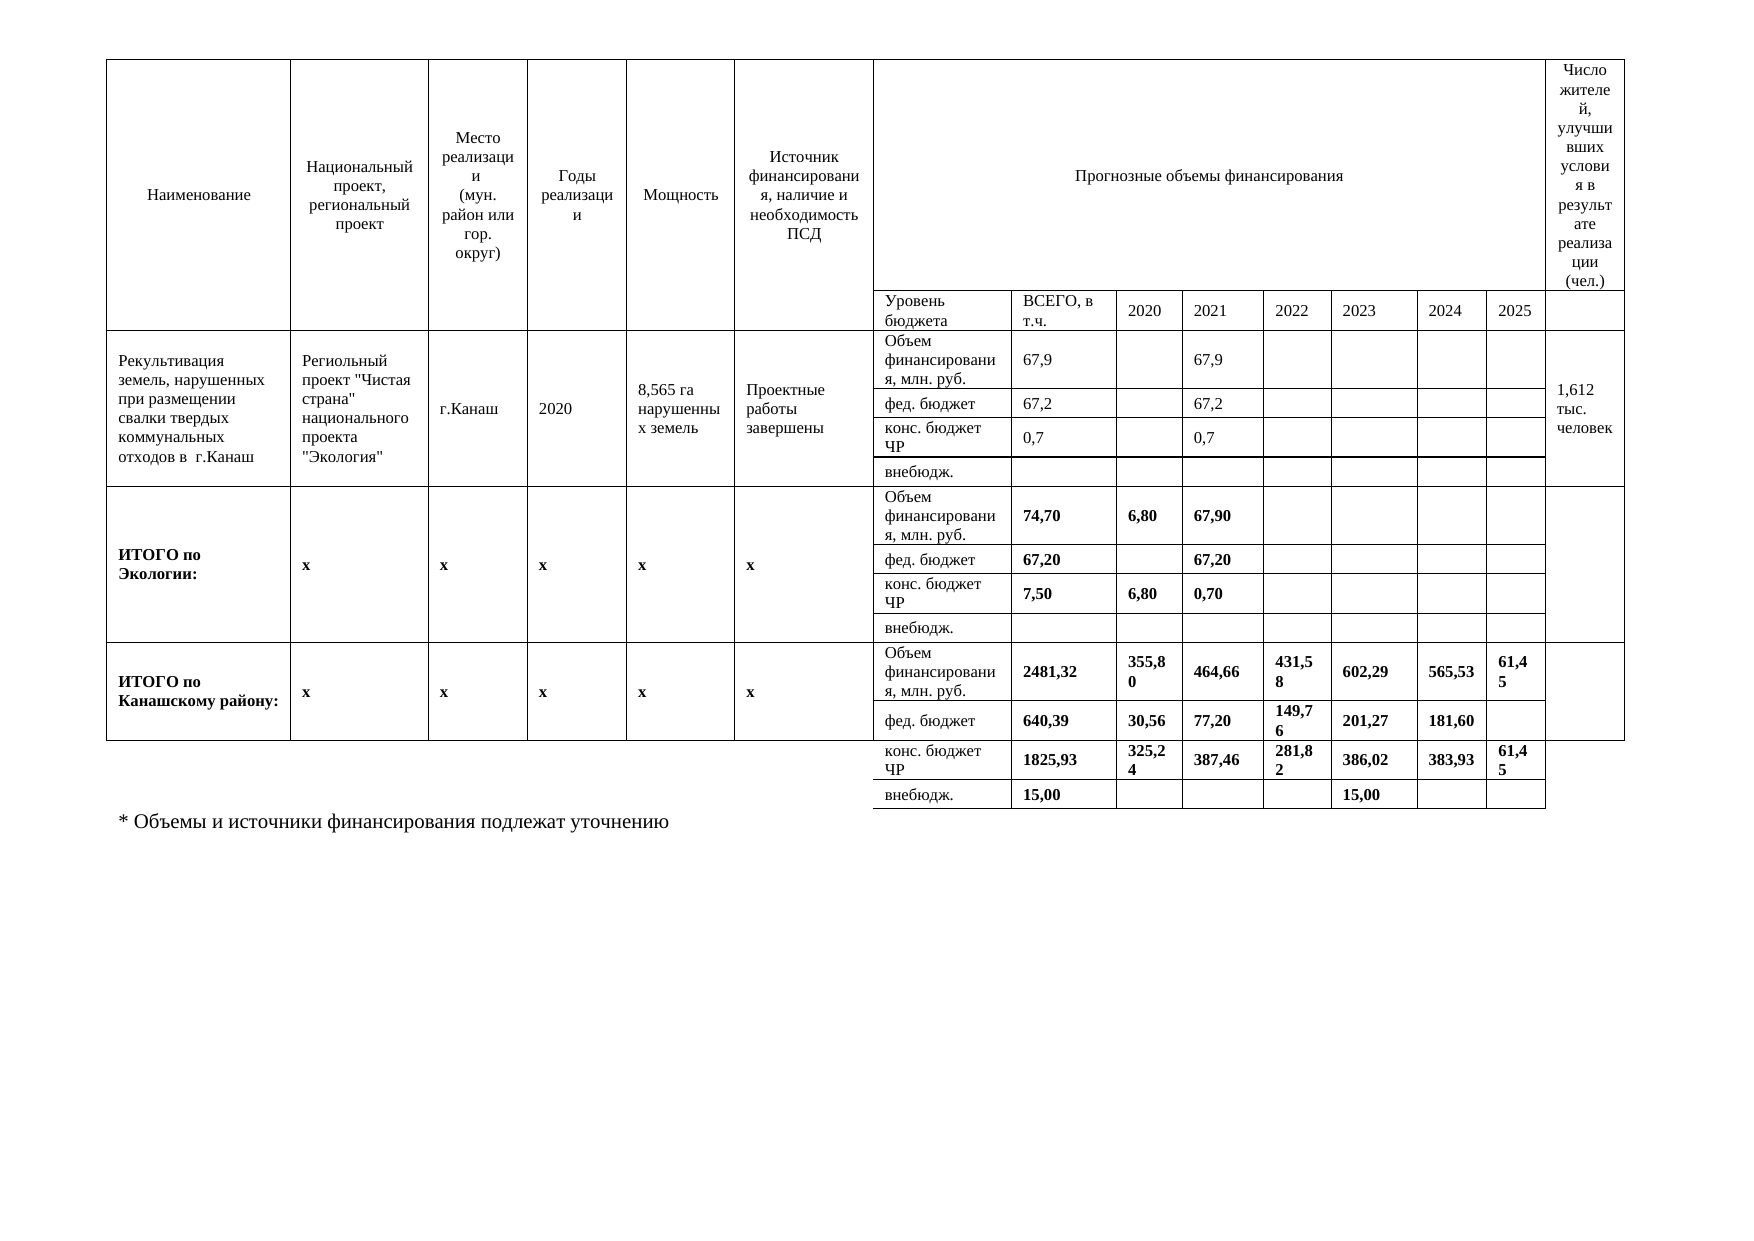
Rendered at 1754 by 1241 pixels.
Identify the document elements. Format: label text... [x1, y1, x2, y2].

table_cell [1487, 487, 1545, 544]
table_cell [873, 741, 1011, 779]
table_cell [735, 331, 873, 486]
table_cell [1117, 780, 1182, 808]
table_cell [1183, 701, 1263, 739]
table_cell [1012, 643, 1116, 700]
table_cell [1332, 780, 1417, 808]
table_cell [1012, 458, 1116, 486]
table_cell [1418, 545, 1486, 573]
table_cell Уровень бюджета [874, 291, 1011, 329]
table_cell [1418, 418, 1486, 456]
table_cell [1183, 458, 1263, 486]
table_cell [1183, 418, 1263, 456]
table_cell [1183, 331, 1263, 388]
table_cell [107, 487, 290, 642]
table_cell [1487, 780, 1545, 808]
table_cell 2023 [1332, 291, 1417, 329]
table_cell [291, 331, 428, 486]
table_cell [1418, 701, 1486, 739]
table_cell [1546, 291, 1624, 329]
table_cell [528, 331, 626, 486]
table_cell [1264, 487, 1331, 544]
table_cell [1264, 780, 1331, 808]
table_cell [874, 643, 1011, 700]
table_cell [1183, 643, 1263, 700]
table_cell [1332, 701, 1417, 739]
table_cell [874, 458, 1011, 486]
table_cell 2020 [1117, 291, 1182, 329]
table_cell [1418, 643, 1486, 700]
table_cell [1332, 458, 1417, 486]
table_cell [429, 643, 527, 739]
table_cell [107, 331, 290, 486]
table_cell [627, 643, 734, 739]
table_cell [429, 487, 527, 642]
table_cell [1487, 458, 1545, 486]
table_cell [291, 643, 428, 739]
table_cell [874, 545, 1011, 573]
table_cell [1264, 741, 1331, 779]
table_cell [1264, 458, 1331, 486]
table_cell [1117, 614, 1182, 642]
table_header Наименование [107, 60, 290, 329]
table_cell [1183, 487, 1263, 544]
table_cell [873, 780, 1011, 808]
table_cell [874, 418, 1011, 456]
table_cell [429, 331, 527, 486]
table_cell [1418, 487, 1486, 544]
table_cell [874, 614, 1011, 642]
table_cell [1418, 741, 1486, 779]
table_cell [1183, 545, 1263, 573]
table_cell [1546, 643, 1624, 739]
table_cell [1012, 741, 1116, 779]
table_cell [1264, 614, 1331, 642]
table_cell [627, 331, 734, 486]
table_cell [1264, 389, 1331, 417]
table_header Источник финансирования, наличие и необходимость ПСД [735, 60, 873, 329]
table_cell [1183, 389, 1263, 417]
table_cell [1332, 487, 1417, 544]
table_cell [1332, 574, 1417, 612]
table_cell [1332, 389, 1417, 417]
table_cell 2021 [1183, 291, 1263, 329]
table_cell 2025 [1487, 291, 1545, 329]
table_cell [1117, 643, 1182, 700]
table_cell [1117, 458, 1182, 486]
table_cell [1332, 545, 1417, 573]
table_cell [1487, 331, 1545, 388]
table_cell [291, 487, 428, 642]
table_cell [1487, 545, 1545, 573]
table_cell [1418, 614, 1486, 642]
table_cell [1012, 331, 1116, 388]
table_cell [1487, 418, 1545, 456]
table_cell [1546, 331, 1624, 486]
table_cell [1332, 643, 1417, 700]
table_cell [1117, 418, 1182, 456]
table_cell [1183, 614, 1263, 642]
table_header Мощность [627, 60, 734, 329]
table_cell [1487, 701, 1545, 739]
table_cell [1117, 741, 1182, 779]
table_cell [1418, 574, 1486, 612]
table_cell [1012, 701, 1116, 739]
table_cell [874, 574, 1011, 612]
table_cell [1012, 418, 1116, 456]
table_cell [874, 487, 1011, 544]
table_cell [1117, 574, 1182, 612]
table_cell ВСЕГО, в т.ч. [1012, 291, 1116, 329]
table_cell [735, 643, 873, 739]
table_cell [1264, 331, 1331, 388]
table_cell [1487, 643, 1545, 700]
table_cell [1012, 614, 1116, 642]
table_header Место реализации (мун. район или гор. округ) [429, 60, 527, 329]
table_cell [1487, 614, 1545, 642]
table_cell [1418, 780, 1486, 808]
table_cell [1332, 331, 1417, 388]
table_cell 2024 [1418, 291, 1486, 329]
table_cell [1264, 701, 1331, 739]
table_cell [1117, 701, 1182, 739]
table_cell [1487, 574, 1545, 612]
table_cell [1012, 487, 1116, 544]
table_header Число жителей, улучшивших условия в результате реализации (чел.) [1546, 60, 1624, 290]
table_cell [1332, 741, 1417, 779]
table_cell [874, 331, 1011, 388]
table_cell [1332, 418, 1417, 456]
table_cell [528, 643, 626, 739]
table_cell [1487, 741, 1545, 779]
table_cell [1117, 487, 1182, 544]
table_header Национальный проект, региональный проект [291, 60, 428, 329]
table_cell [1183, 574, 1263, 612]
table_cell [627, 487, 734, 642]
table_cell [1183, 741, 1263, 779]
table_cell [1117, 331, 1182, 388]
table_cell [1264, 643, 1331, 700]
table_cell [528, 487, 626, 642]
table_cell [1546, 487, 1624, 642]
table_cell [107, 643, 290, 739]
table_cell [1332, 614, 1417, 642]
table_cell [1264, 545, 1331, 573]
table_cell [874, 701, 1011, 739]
table_header Годы реализации [528, 60, 626, 329]
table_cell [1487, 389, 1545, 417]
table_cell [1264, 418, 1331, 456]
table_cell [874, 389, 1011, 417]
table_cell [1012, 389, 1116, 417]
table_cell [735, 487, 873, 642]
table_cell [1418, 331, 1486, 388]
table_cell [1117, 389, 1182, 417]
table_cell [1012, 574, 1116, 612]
text * Объемы и источники финансирования подлежат уточнению [118, 809, 1636, 833]
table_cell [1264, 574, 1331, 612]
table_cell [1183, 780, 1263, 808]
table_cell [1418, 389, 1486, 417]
table_header Прогнозные объемы финансирования [874, 60, 1545, 290]
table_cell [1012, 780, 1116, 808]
table_cell 2022 [1264, 291, 1331, 329]
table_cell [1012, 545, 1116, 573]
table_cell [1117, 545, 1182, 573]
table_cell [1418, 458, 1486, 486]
